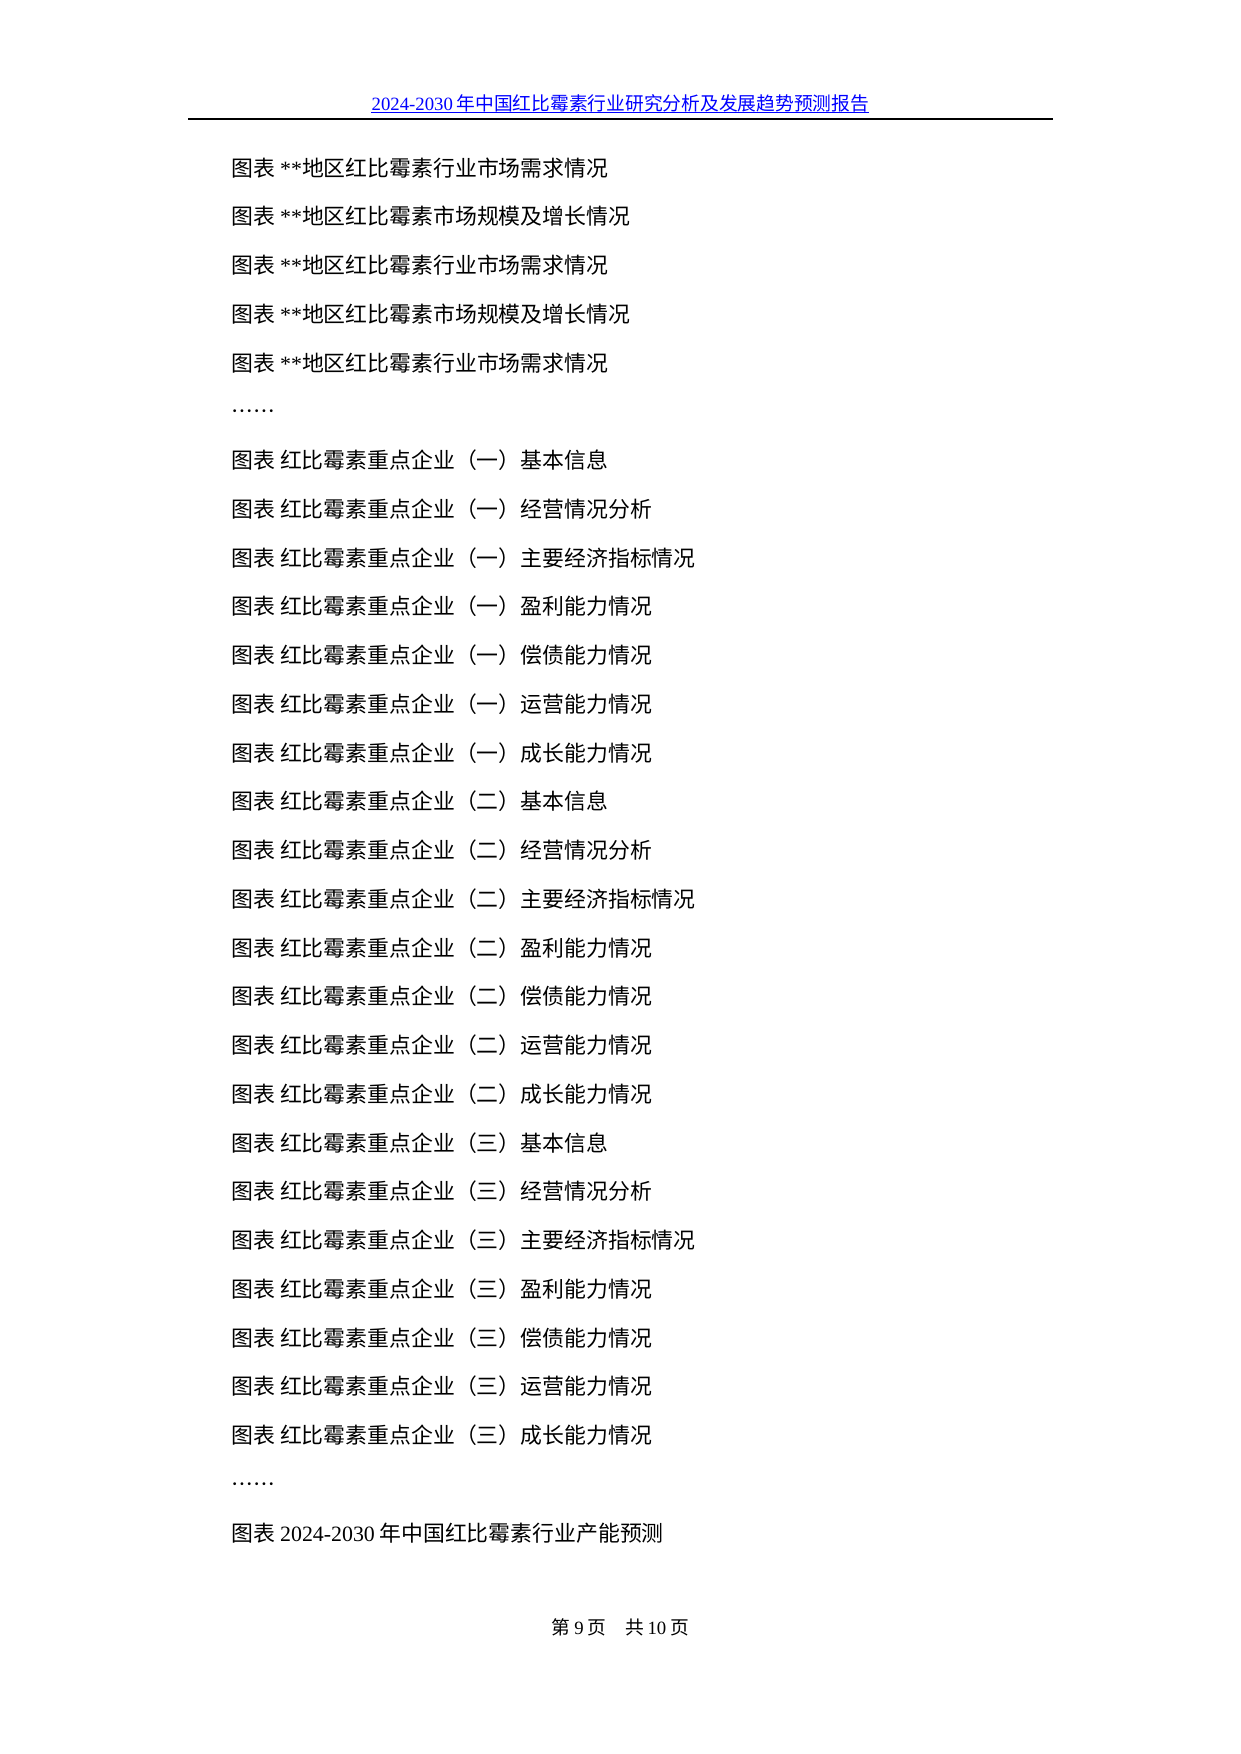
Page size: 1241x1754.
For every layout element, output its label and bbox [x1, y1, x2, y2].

text [187, 150, 1053, 1548]
